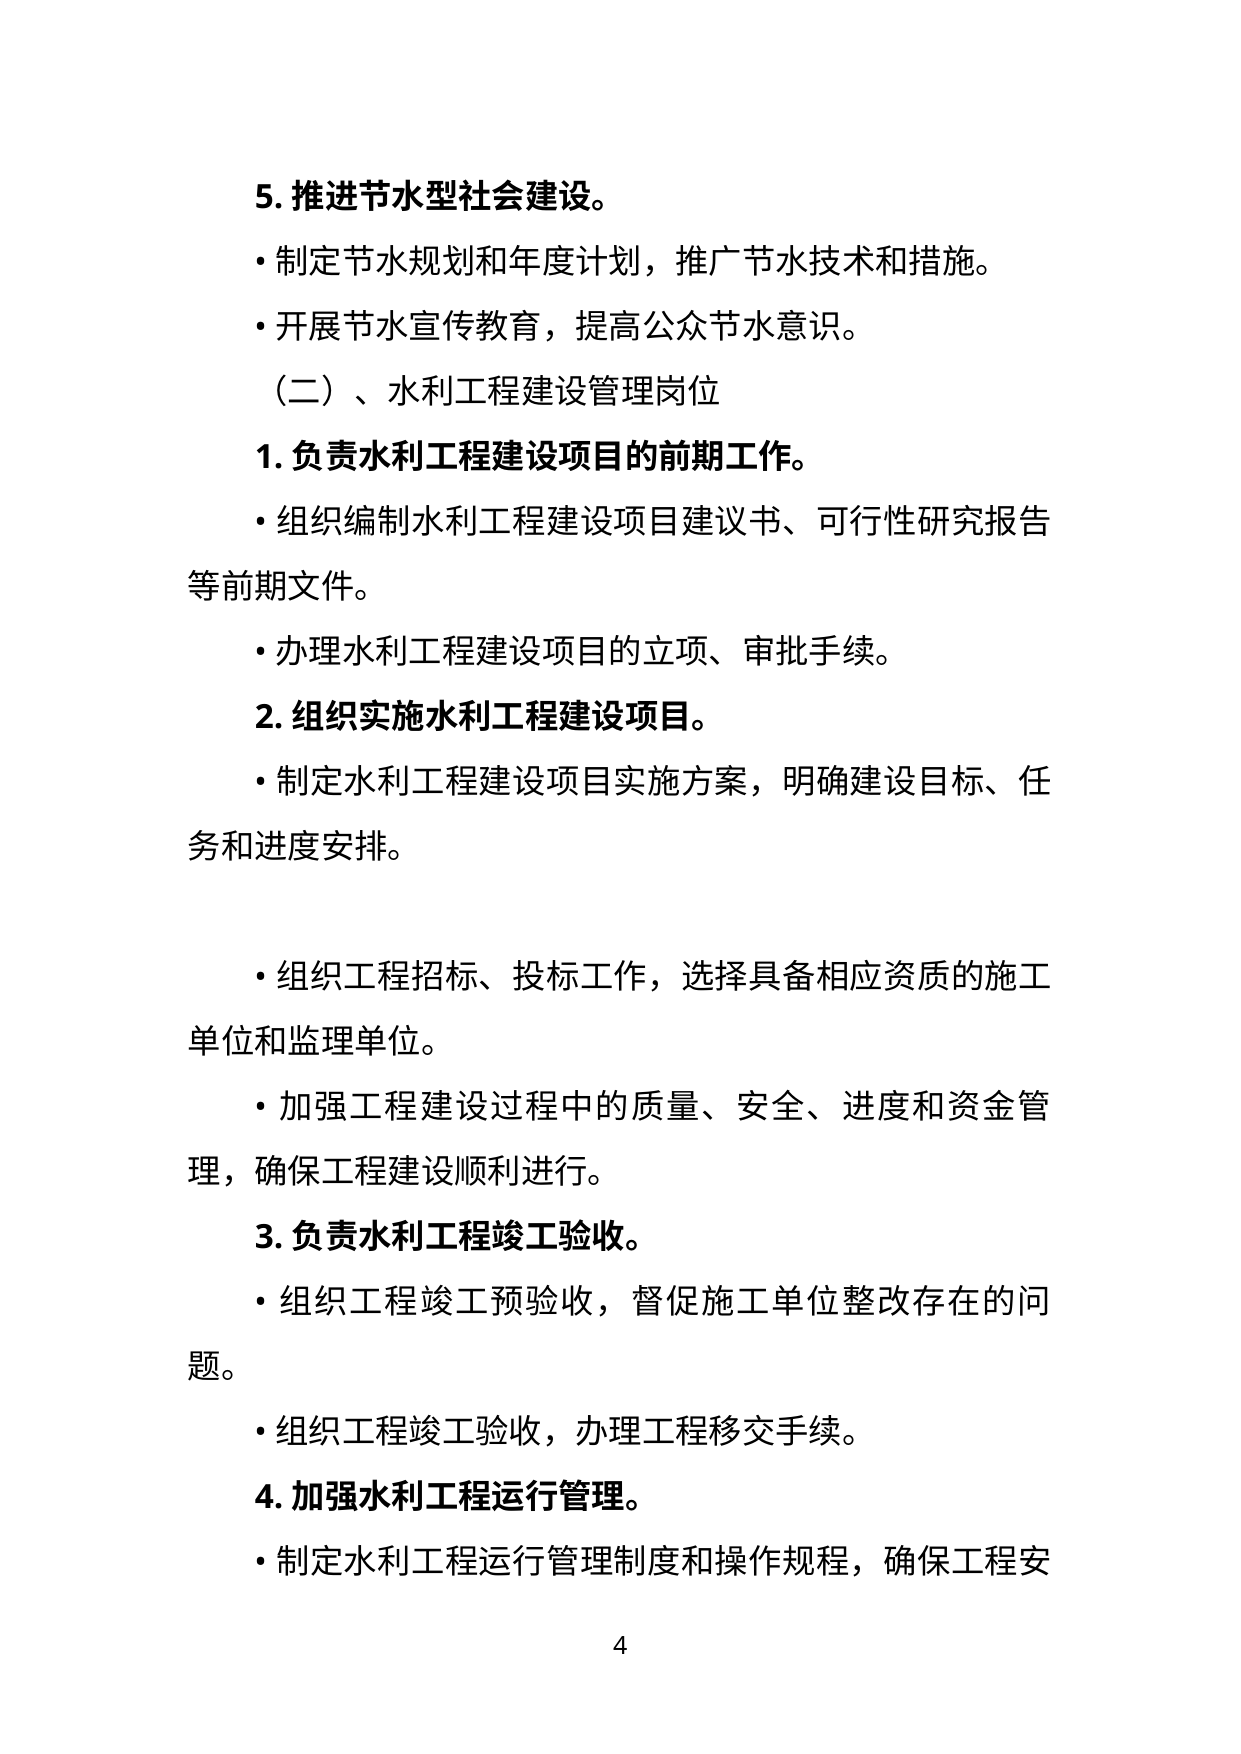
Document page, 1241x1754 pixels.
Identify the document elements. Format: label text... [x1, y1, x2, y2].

text • 办理水利工程建设项目的立项、审批手续。 [187, 617, 1053, 682]
text • 制定水利工程建设项目实施方案，明确建设目标、任务和进度安排。 [187, 747, 1053, 877]
text • 制定节水规划和年度计划，推广节水技术和措施。 [187, 227, 1053, 292]
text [187, 1527, 1053, 1592]
text • 开展节水宣传教育，提高公众节水意识。 [187, 292, 1053, 357]
text • 组织工程招标、投标工作，选择具备相应资质的施工单位和监理单位。 [187, 942, 1053, 1072]
text （二）、水利工程建设管理岗位 [187, 357, 1053, 422]
text 1. 负责水利工程建设项目的前期工作。 [187, 422, 1053, 487]
text • 组织编制水利工程建设项目建议书、可行性研究报告等前期文件。 [187, 487, 1053, 617]
text 3. 负责水利工程竣工验收。 [187, 1202, 1053, 1267]
text 4. 加强水利工程运行管理。 [187, 1462, 1053, 1527]
text • 组织工程竣工验收，办理工程移交手续。 [187, 1397, 1053, 1462]
text • 组织工程竣工预验收，督促施工单位整改存在的问题。 [187, 1267, 1053, 1397]
text 2. 组织实施水利工程建设项目。 [187, 682, 1053, 747]
text • 加强工程建设过程中的质量、安全、进度和资金管理，确保工程建设顺利进行。 [187, 1072, 1053, 1202]
text 5. 推进节水型社会建设。 [187, 162, 1053, 227]
